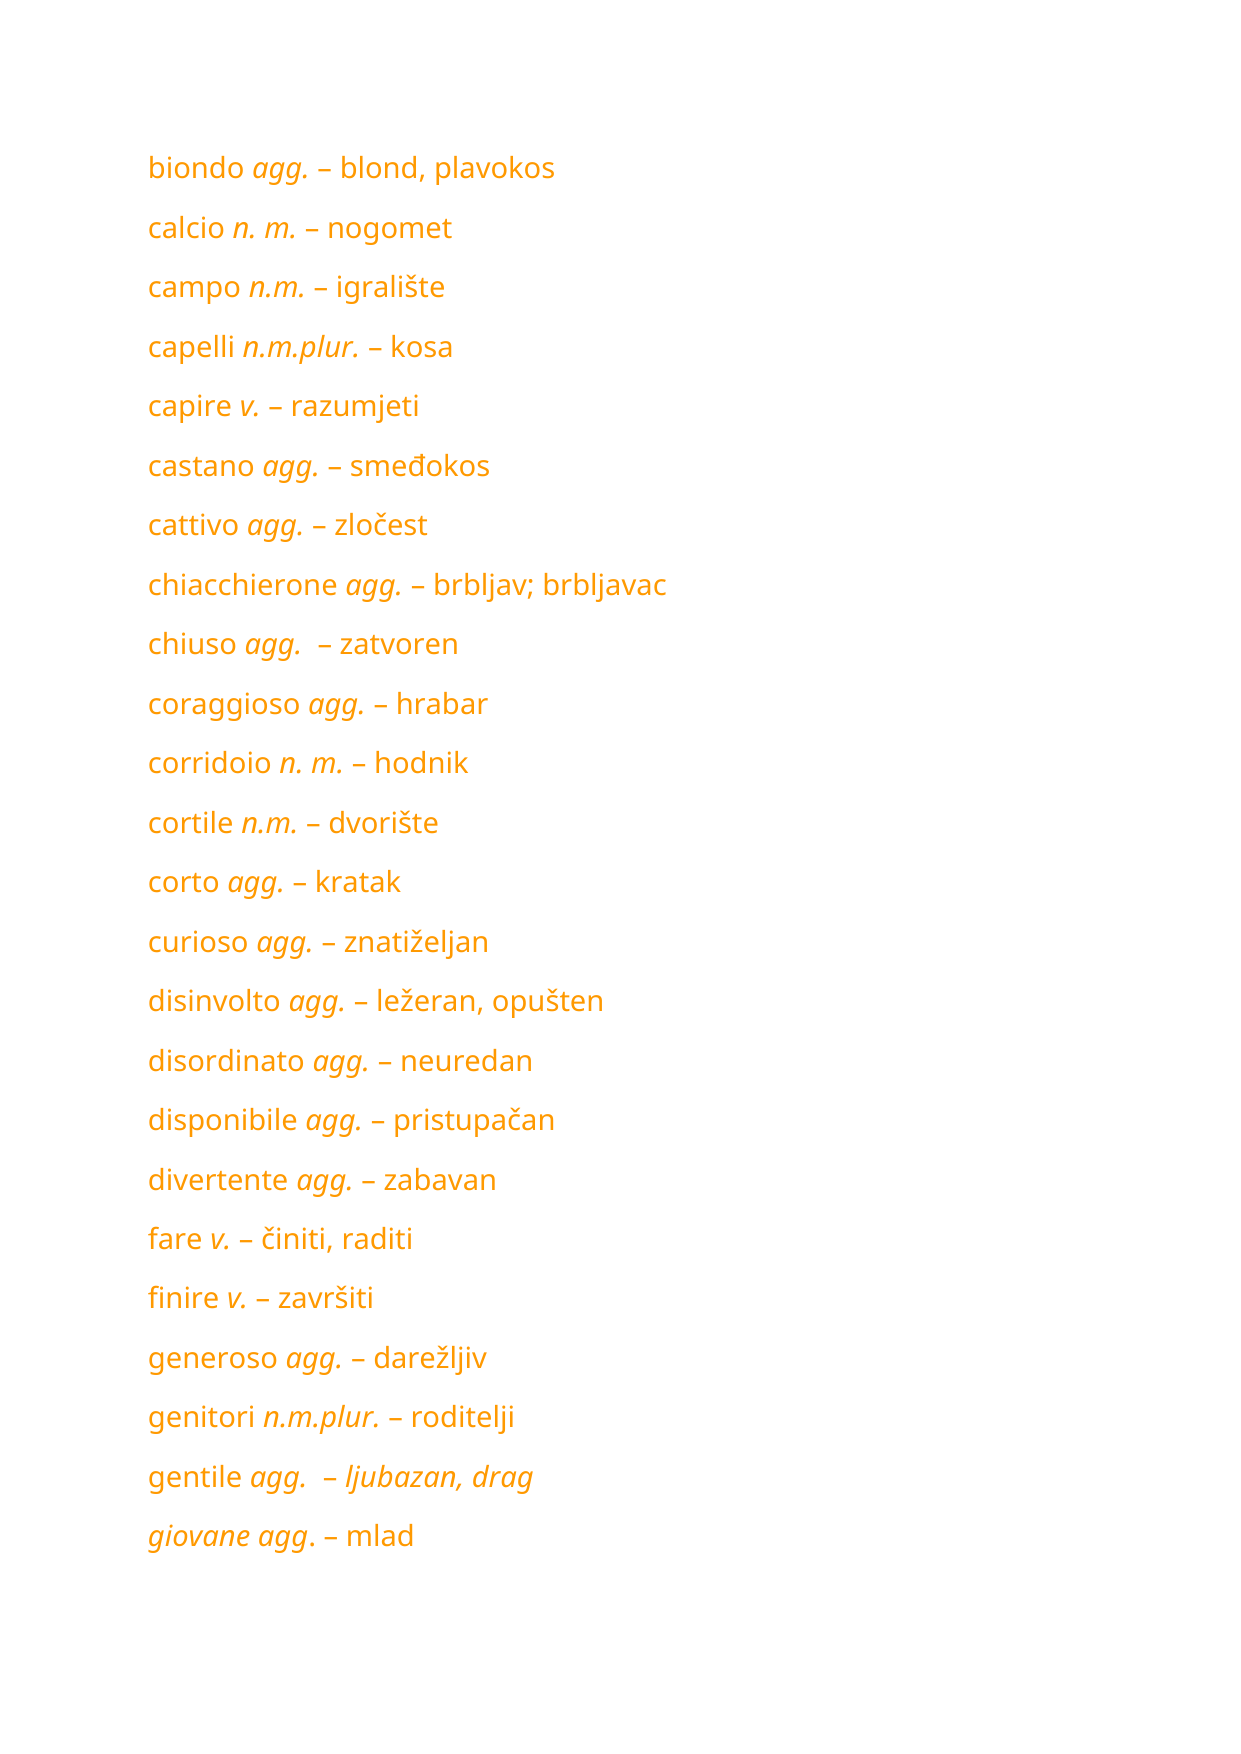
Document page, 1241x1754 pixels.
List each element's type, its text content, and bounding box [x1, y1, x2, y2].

text chiacchierone agg. – brbljav; brbljavac [148, 564, 1093, 604]
text curioso agg. – znatiželjan [148, 921, 1093, 961]
text coraggioso agg. – hrabar [148, 683, 1093, 723]
text chiuso agg. – zatvoren [148, 623, 1093, 663]
text cortile n.m. – dvorište [148, 802, 1093, 842]
text giovane agg. – mlad [148, 1516, 1093, 1555]
text gentile agg. – ljubazan, drag [148, 1456, 1093, 1496]
text finire v. – završiti [148, 1278, 1093, 1317]
text calcio n. m. – nogomet [148, 207, 1093, 247]
text campo n.m. – igralište [148, 267, 1093, 306]
text cattivo agg. – zločest [148, 504, 1093, 544]
text disinvolto agg. – ležeran, opušten [148, 980, 1093, 1020]
text biondo agg. – blond, plavokos [148, 148, 1093, 187]
text disponibile agg. – pristupačan [148, 1099, 1093, 1139]
text genitori n.m.plur. – roditelji [148, 1397, 1093, 1436]
text capire v. – razumjeti [148, 386, 1093, 425]
text disordinato agg. – neuredan [148, 1040, 1093, 1079]
text divertente agg. – zabavan [148, 1159, 1093, 1198]
text capelli n.m.plur. – kosa [148, 326, 1093, 366]
text fare v. – činiti, raditi [148, 1218, 1093, 1258]
text corridoio n. m. – hodnik [148, 742, 1093, 782]
text corto agg. – kratak [148, 861, 1093, 901]
text castano agg. – smeđokos [148, 445, 1093, 485]
text generoso agg. – darežljiv [148, 1337, 1093, 1377]
